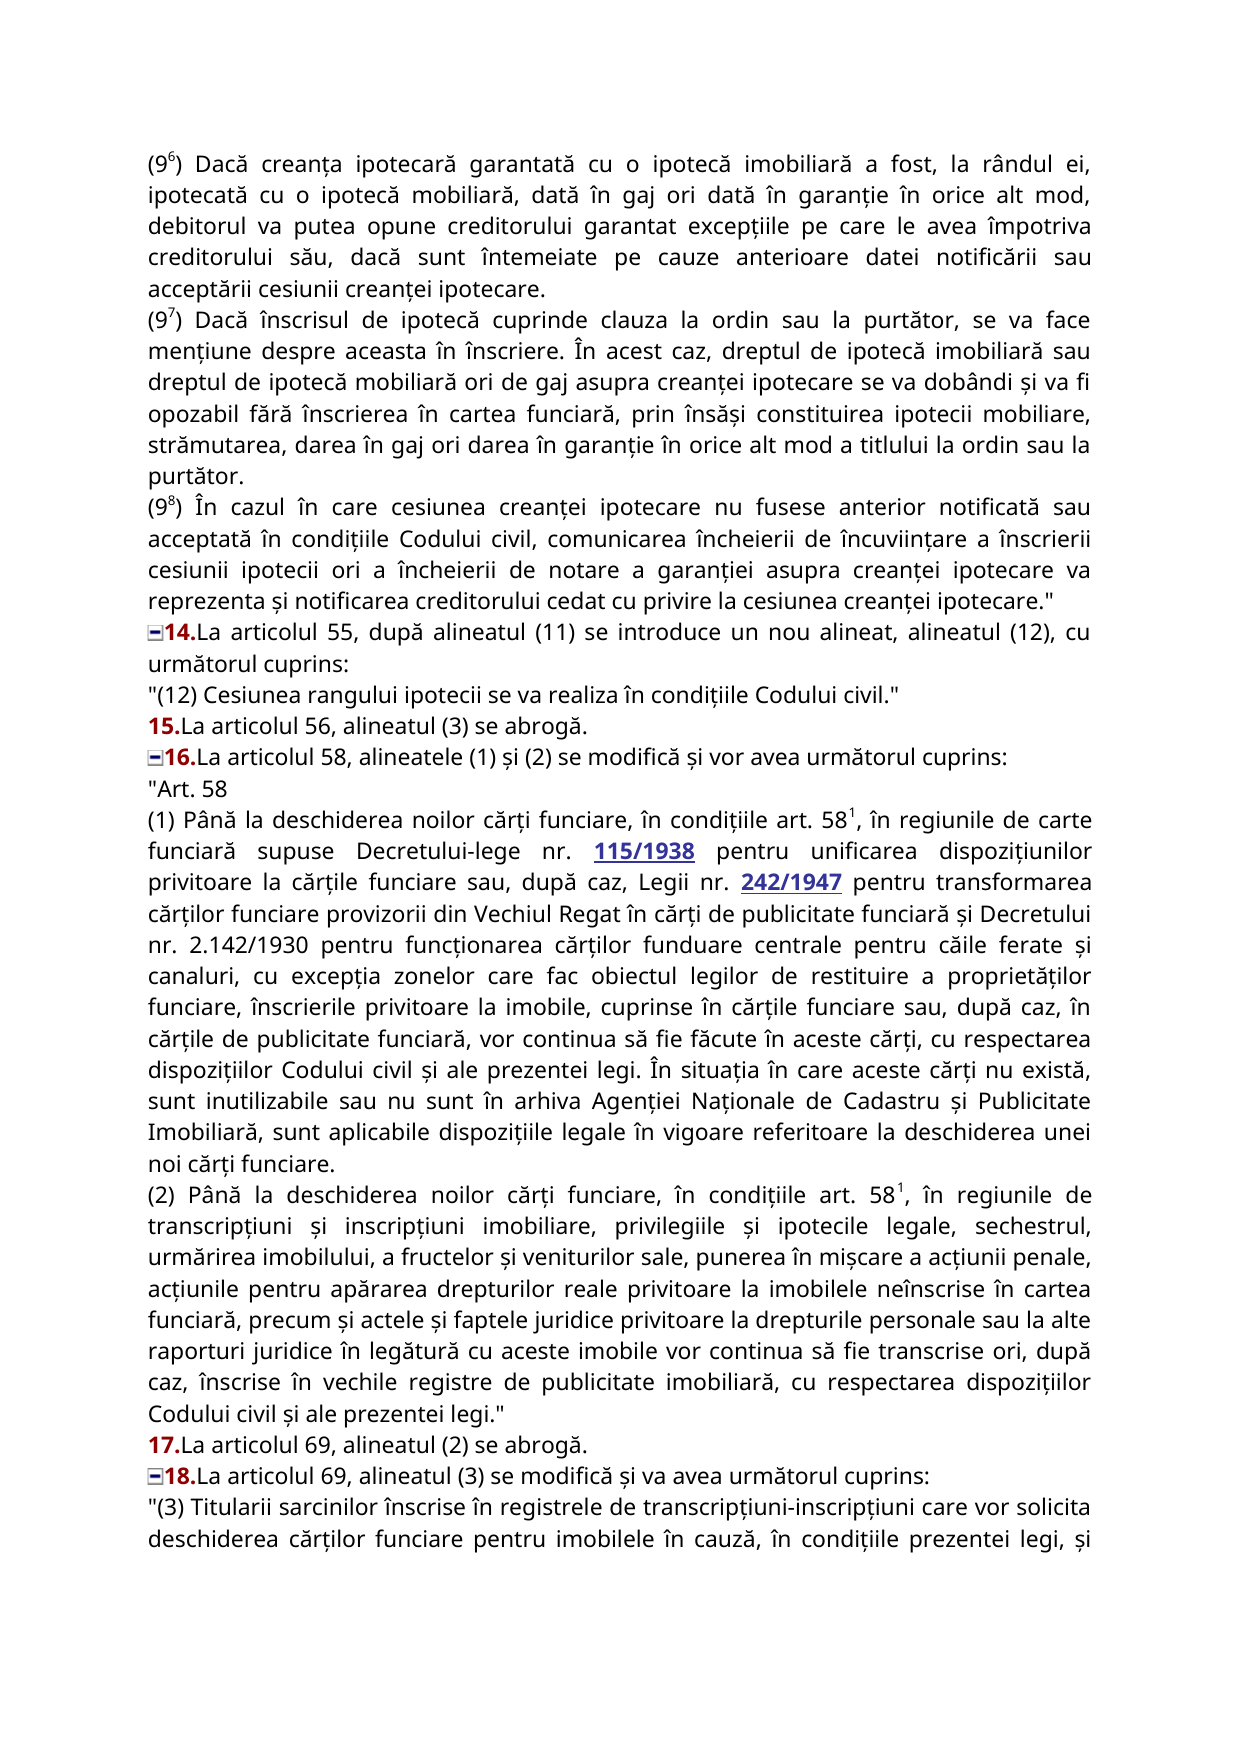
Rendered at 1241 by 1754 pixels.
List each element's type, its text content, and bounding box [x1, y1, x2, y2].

text (96) Dacă creanţa ipotecară garantată cu o ipotecă imobiliară a fost, la rândul ei, ipotecată cu o ipotecă mobiliară, dată în gaj ori dată în garanţie în orice alt mod, debitorul va putea opune creditorului garantat excepţiile pe care le avea împotriva creditorului său, dacă sunt întemeiate pe cauze anterioare datei notificării sau acceptării cesiunii creanţei ipotecare. [148, 148, 1093, 304]
text "Art. 58 [148, 773, 1093, 804]
text 18.La articolul 69, alineatul (3) se modifică şi va avea următorul cuprins: [148, 1460, 1093, 1491]
picture [147, 625, 164, 641]
picture [147, 1468, 164, 1485]
text "(12) Cesiunea rangului ipotecii se va realiza în condiţiile Codului civil." [148, 679, 1093, 710]
text (98) În cazul în care cesiunea creanţei ipotecare nu fusese anterior notificată sau acceptată în condiţiile Codului civil, comunicarea încheierii de încuviinţare a înscrierii cesiunii ipotecii ori a încheierii de notare a garanţiei asupra creanţei ipotecare va reprezenta şi notificarea creditorului cedat cu privire la cesiunea creanţei ipotecare." [148, 491, 1093, 616]
picture [147, 750, 164, 766]
text 14.La articolul 55, după alineatul (11) se introduce un nou alineat, alineatul (12), cu următorul cuprins: [148, 616, 1093, 679]
text 15.La articolul 56, alineatul (3) se abrogă. [148, 710, 1093, 741]
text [148, 1491, 1093, 1554]
text 17.La articolul 69, alineatul (2) se abrogă. [148, 1429, 1093, 1460]
text 16.La articolul 58, alineatele (1) şi (2) se modifică şi vor avea următorul cuprins: [148, 741, 1093, 773]
text (2) Până la deschiderea noilor cărţi funciare, în condiţiile art. 581, în regiunile de transcripţiuni şi inscripţiuni imobiliare, privilegiile şi ipotecile legale, sechestrul, urmărirea imobilului, a fructelor şi veniturilor sale, punerea în mişcare a acţiunii penale, acţiunile pentru apărarea drepturilor reale privitoare la imobilele neînscrise în cartea funciară, precum şi actele şi faptele juridice privitoare la drepturile personale sau la alte raporturi juridice în legătură cu aceste imobile vor continua să fie transcrise ori, după caz, înscrise în vechile registre de publicitate imobiliară, cu respectarea dispoziţiilor Codului civil şi ale prezentei legi." [148, 1179, 1093, 1429]
text (97) Dacă înscrisul de ipotecă cuprinde clauza la ordin sau la purtător, se va face menţiune despre aceasta în înscriere. În acest caz, dreptul de ipotecă imobiliară sau dreptul de ipotecă mobiliară ori de gaj asupra creanţei ipotecare se va dobândi şi va fi opozabil fără înscrierea în cartea funciară, prin însăşi constituirea ipotecii mobiliare, strămutarea, darea în gaj ori darea în garanţie în orice alt mod a titlului la ordin sau la purtător. [148, 304, 1093, 491]
text (1) Până la deschiderea noilor cărţi funciare, în condiţiile art. 581, în regiunile de carte funciară supuse Decretului-lege nr. 115/1938 pentru unificarea dispoziţiunilor privitoare la cărţile funciare sau, după caz, Legii nr. 242/1947 pentru transformarea cărţilor funciare provizorii din Vechiul Regat în cărţi de publicitate funciară şi Decretului nr. 2.142/1930 pentru funcţionarea cărţilor funduare centrale pentru căile ferate şi canaluri, cu excepţia zonelor care fac obiectul legilor de restituire a proprietăţilor funciare, înscrierile privitoare la imobile, cuprinse în cărţile funciare sau, după caz, în cărţile de publicitate funciară, vor continua să fie făcute în aceste cărţi, cu respectarea dispoziţiilor Codului civil şi ale prezentei legi. În situaţia în care aceste cărţi nu există, sunt inutilizabile sau nu sunt în arhiva Agenţiei Naţionale de Cadastru şi Publicitate Imobiliară, sunt aplicabile dispoziţiile legale în vigoare referitoare la deschiderea unei noi cărţi funciare. [148, 804, 1093, 1179]
